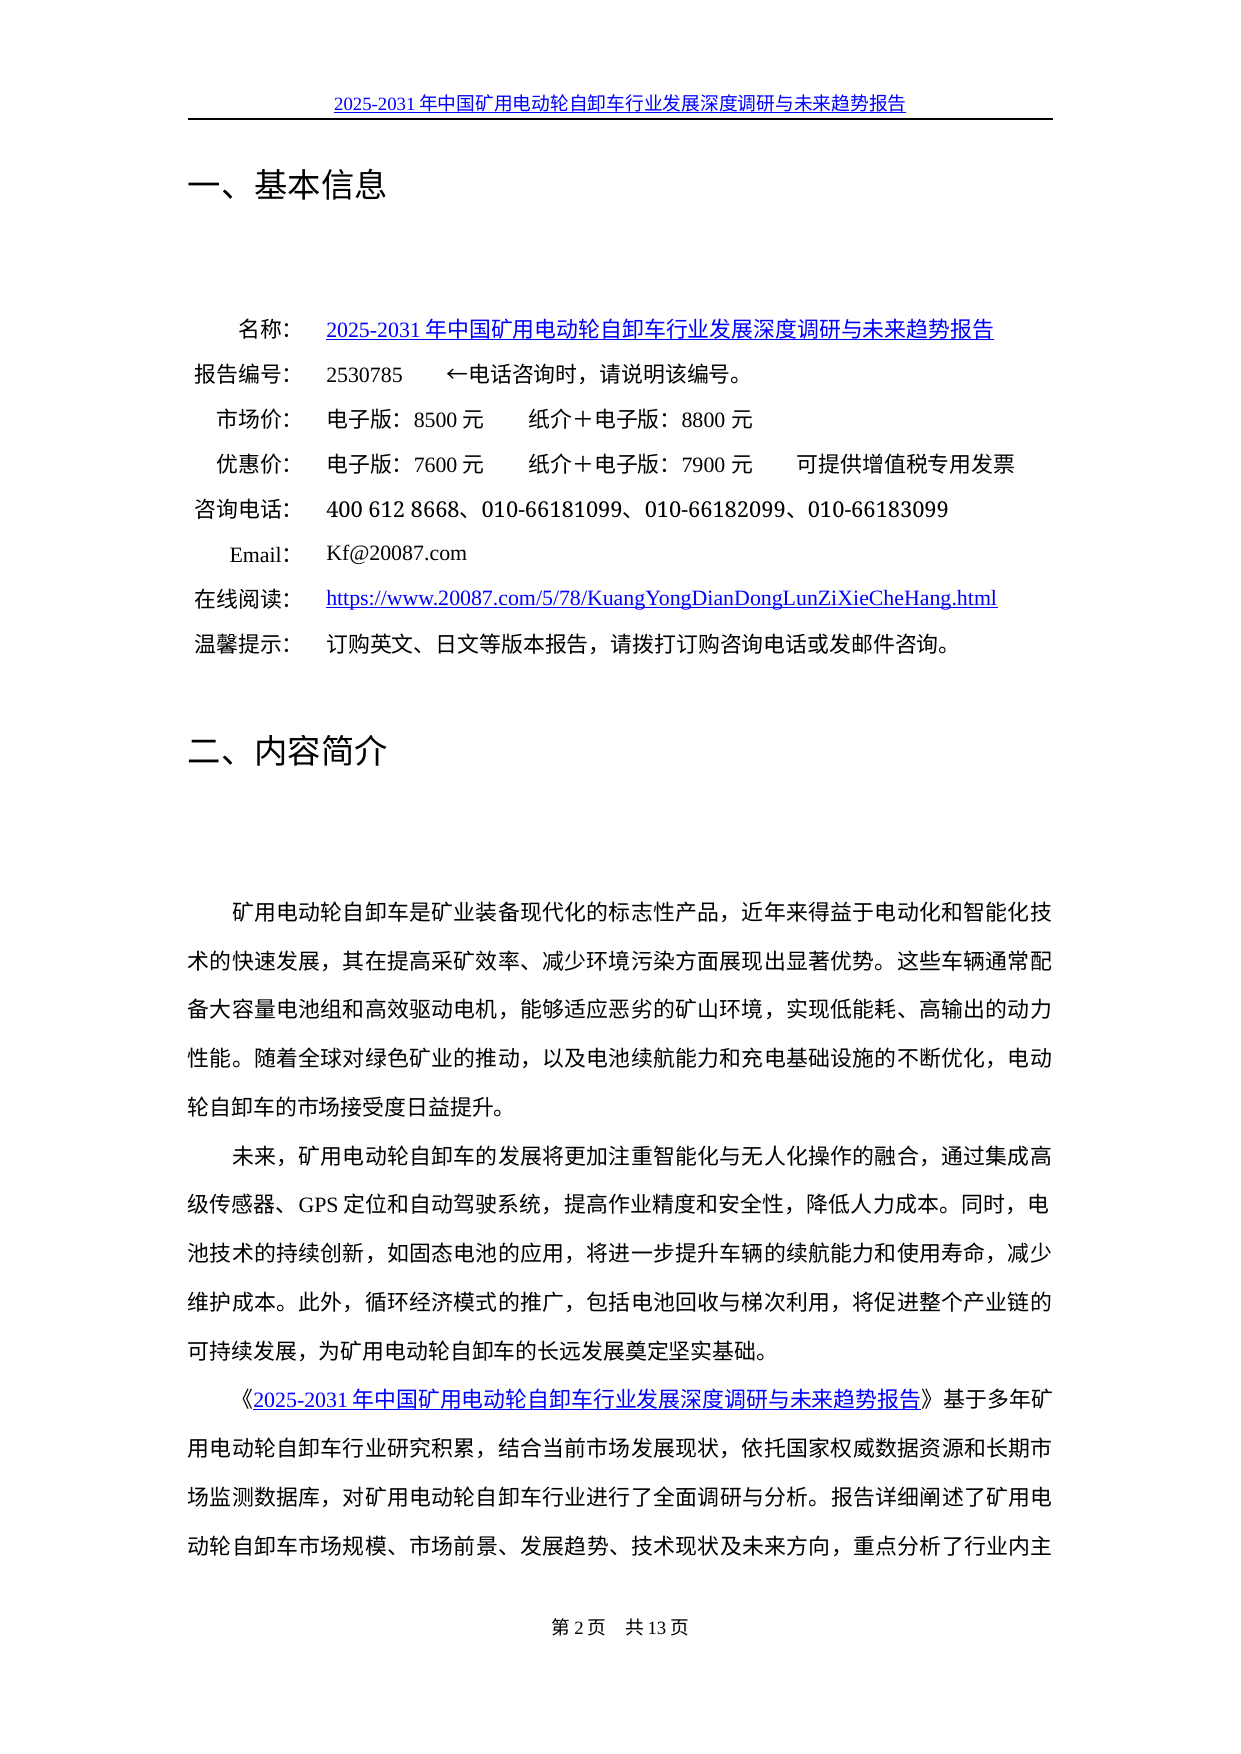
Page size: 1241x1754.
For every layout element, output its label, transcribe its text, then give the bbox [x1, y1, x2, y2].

table_cell 电子版：8500 元 纸介＋电子版：8800 元 [315, 402, 1073, 447]
table_cell 市场价： [167, 402, 315, 447]
table_cell 报告编号： [167, 357, 315, 402]
table_cell Kf@20087.com [315, 537, 1073, 582]
title 二、内容简介 [187, 717, 1053, 782]
table_cell 400 612 8668、010-66181099、010-66182099、010-66183099 [315, 492, 1073, 537]
table_cell 在线阅读： [167, 582, 315, 627]
table_cell Email： [167, 537, 315, 582]
table_cell 电子版：7600 元 纸介＋电子版：7900 元 可提供增值税专用发票 [315, 447, 1073, 492]
table_header 2025-2031年中国矿用电动轮自卸车行业发展深度调研与未来趋势报告 [315, 312, 1073, 357]
table_cell 2530785 ←电话咨询时，请说明该编号。 [315, 357, 1073, 402]
table_header 名称： [167, 312, 315, 357]
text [187, 894, 1053, 1561]
title 一、基本信息 [187, 150, 1053, 215]
table_cell 温馨提示： [167, 627, 315, 672]
table_cell 订购英文、日文等版本报告，请拨打订购咨询电话或发邮件咨询。 [315, 627, 1073, 672]
table_cell 咨询电话： [167, 492, 315, 537]
table_cell [315, 582, 1073, 627]
table_cell 优惠价： [167, 447, 315, 492]
